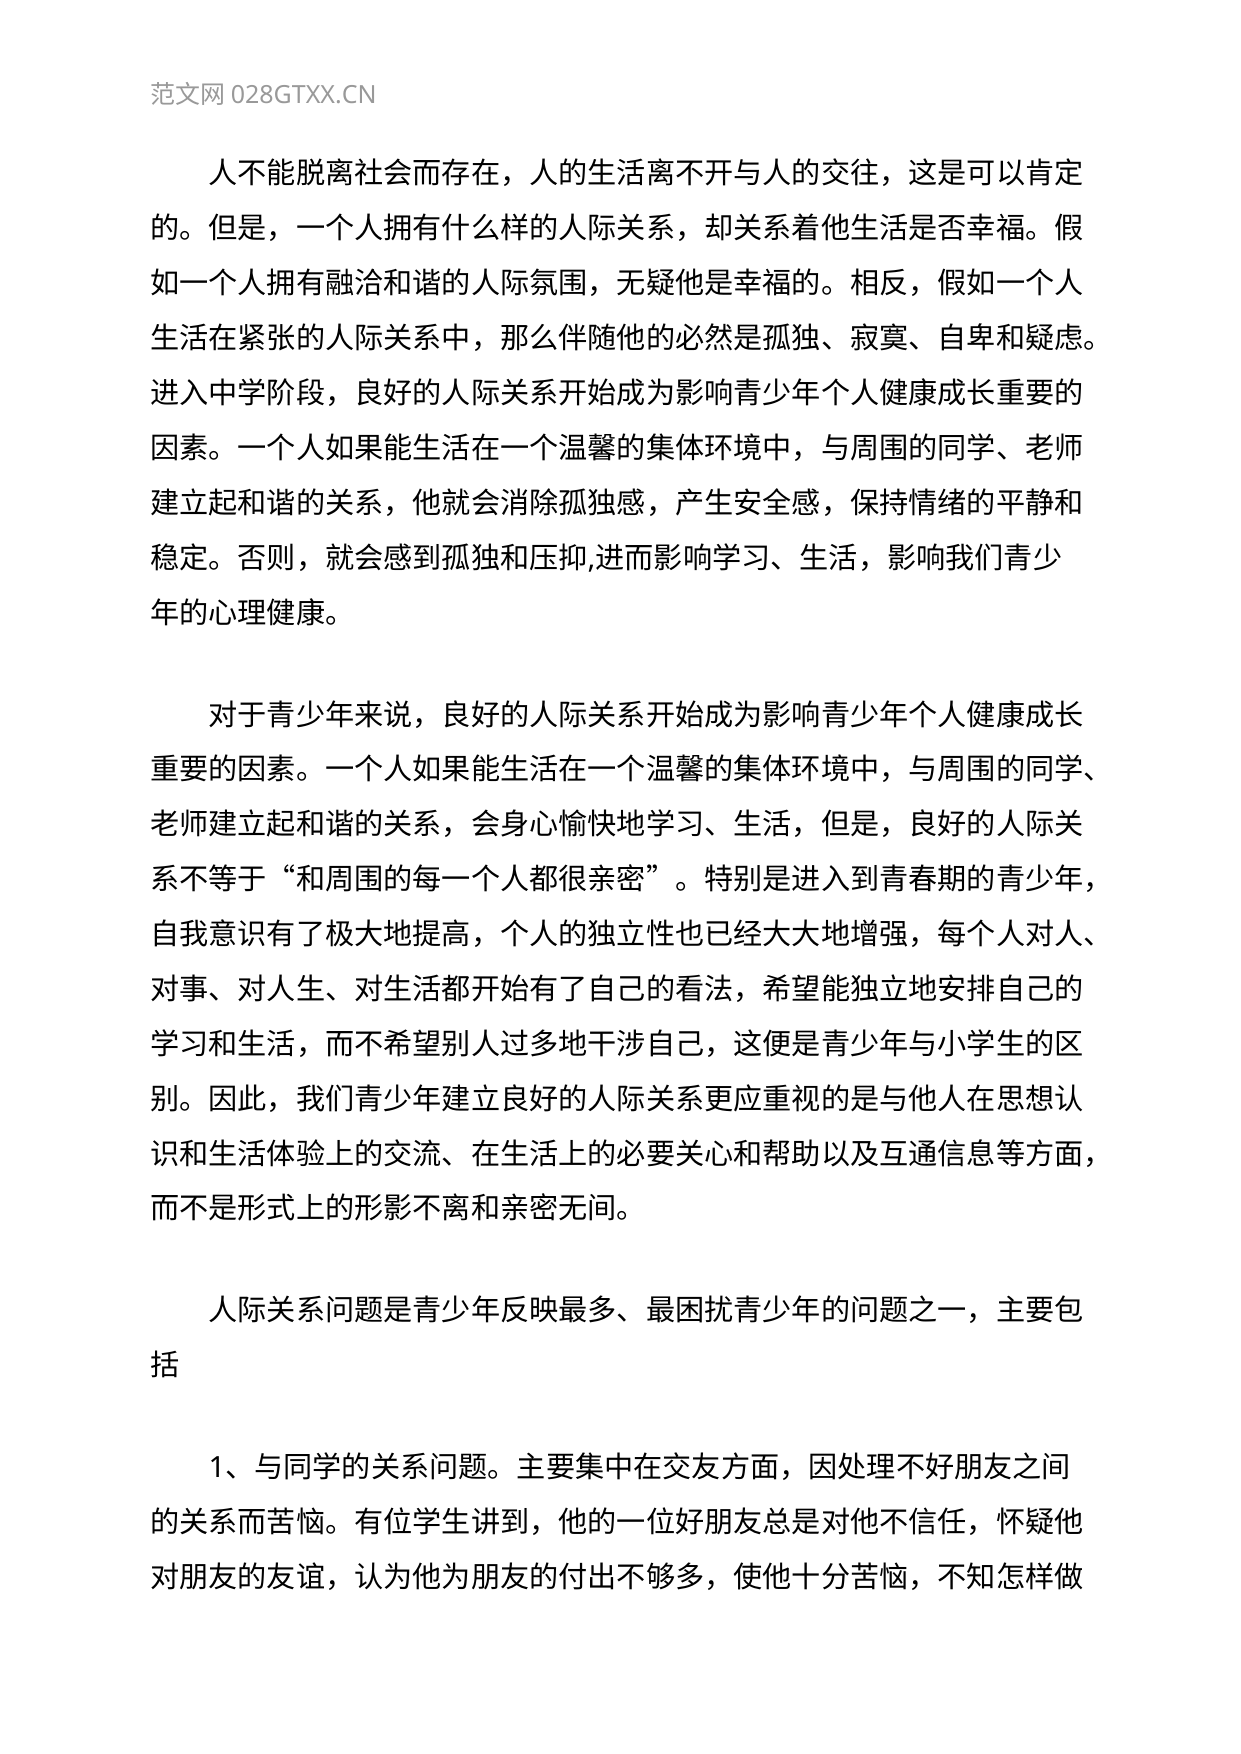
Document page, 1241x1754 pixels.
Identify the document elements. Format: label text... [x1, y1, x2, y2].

text 人不能脱离社会而存在，人的生活离不开与人的交往，这是可以肯定的。但是，一个人拥有什么样的人际关系，却关系着他生活是否幸福。假如一个人拥有融洽和谐的人际氛围，无疑他是幸福的。相反，假如一个人生活在紧张的人际关系中，那么伴随他的必然是孤独、寂寞、自卑和疑虑。进入中学阶段，良好的人际关系开始成为影响青少年个人健康成长重要的因素。一个人如果能生活在一个温馨的集体环境中，与周围的同学、老师建立起和谐的关系，他就会消除孤独感，产生安全感，保持情绪的平静和稳定。否则，就会感到孤独和压抑,进而影响学习、生活，影响我们青少年的心理健康。 [150, 150, 1090, 632]
text 人际关系问题是青少年反映最多、最困扰青少年的问题之一，主要包括 [150, 1287, 1090, 1384]
text 对于青少年来说，良好的人际关系开始成为影响青少年个人健康成长重要的因素。一个人如果能生活在一个温馨的集体环境中，与周围的同学、老师建立起和谐的关系，会身心愉快地学习、生活，但是，良好的人际关系不等于“和周围的每一个人都很亲密”。特别是进入到青春期的青少年，自我意识有了极大地提高，个人的独立性也已经大大地增强，每个人对人、对事、对人生、对生活都开始有了自己的看法，希望能独立地安排自己的学习和生活，而不希望别人过多地干涉自己，这便是青少年与小学生的区别。因此，我们青少年建立良好的人际关系更应重视的是与他人在思想认识和生活体验上的交流、在生活上的必要关心和帮助以及互通信息等方面，而不是形式上的形影不离和亲密无间。 [150, 691, 1090, 1227]
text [150, 1443, 1090, 1596]
